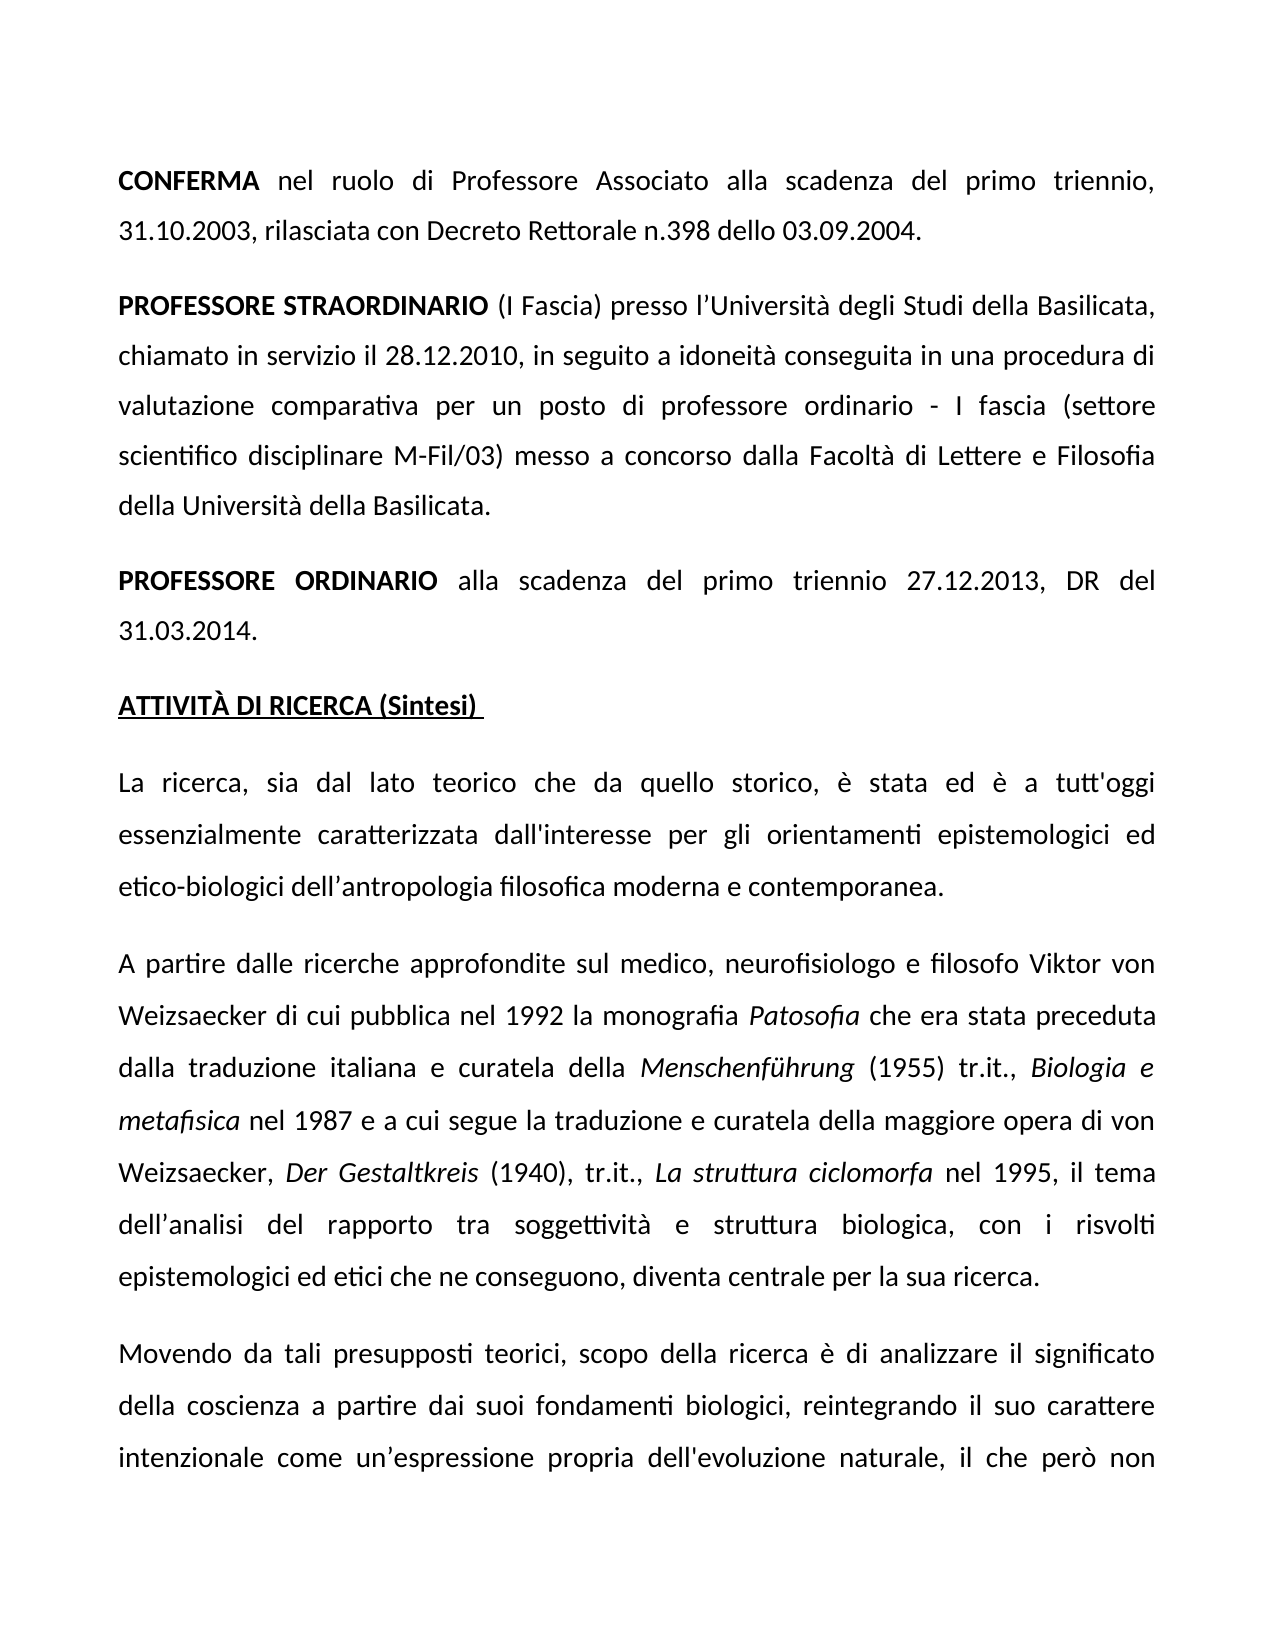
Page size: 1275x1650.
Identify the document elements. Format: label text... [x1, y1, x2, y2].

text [118, 1318, 1157, 1475]
text A partire dalle ricerche approfondite sul medico, neurofisiologo e filosofo Viktor von Weizsaecker di cui pubblica nel 1992 la monografia Patosofia che era stata preceduta dalla traduzione italiana e curatela della Menschenführung (1955) tr.it., Biologia e metafisica nel 1987 e a cui segue la traduzione e curatela della maggiore opera di von Weizsaecker, Der Gestaltkreis (1940), tr.it., La struttura ciclomorfa nel 1995, il tema dell’analisi del rapporto tra soggettività e struttura biologica, con i risvolti epistemologici ed etici che ne conseguono, diventa centrale per la sua ricerca. [118, 929, 1157, 1293]
text PROFESSORE STRAORDINARIO (I Fascia) presso l’Università degli Studi della Basilicata, chiamato in servizio il 28.12.2010, in seguito a idoneità conseguita in una procedura di valutazione comparativa per un posto di professore ordinario - I fascia (settore scientifico disciplinare M-Fil/03) messo a concorso dalla Facoltà di Lettere e Filosofia della Università della Basilicata. [118, 273, 1157, 523]
text La ricerca, sia dal lato teorico che da quello storico, è stata ed è a tutt'oggi essenzialmente caratterizzata dall'interesse per gli orientamenti epistemologici ed etico-biologici dell’antropologia filosofica moderna e contemporanea. [118, 748, 1157, 904]
text CONFERMA nel ruolo di Professore Associato alla scadenza del primo triennio, 31.10.2003, rilasciata con Decreto Rettorale n.398 dello 03.09.2004. [118, 148, 1157, 248]
text PROFESSORE ORDINARIO alla scadenza del primo triennio 27.12.2013, DR del 31.03.2014. [118, 548, 1157, 648]
text ATTIVITÀ DI RICERCA (Sintesi) [118, 673, 1157, 723]
